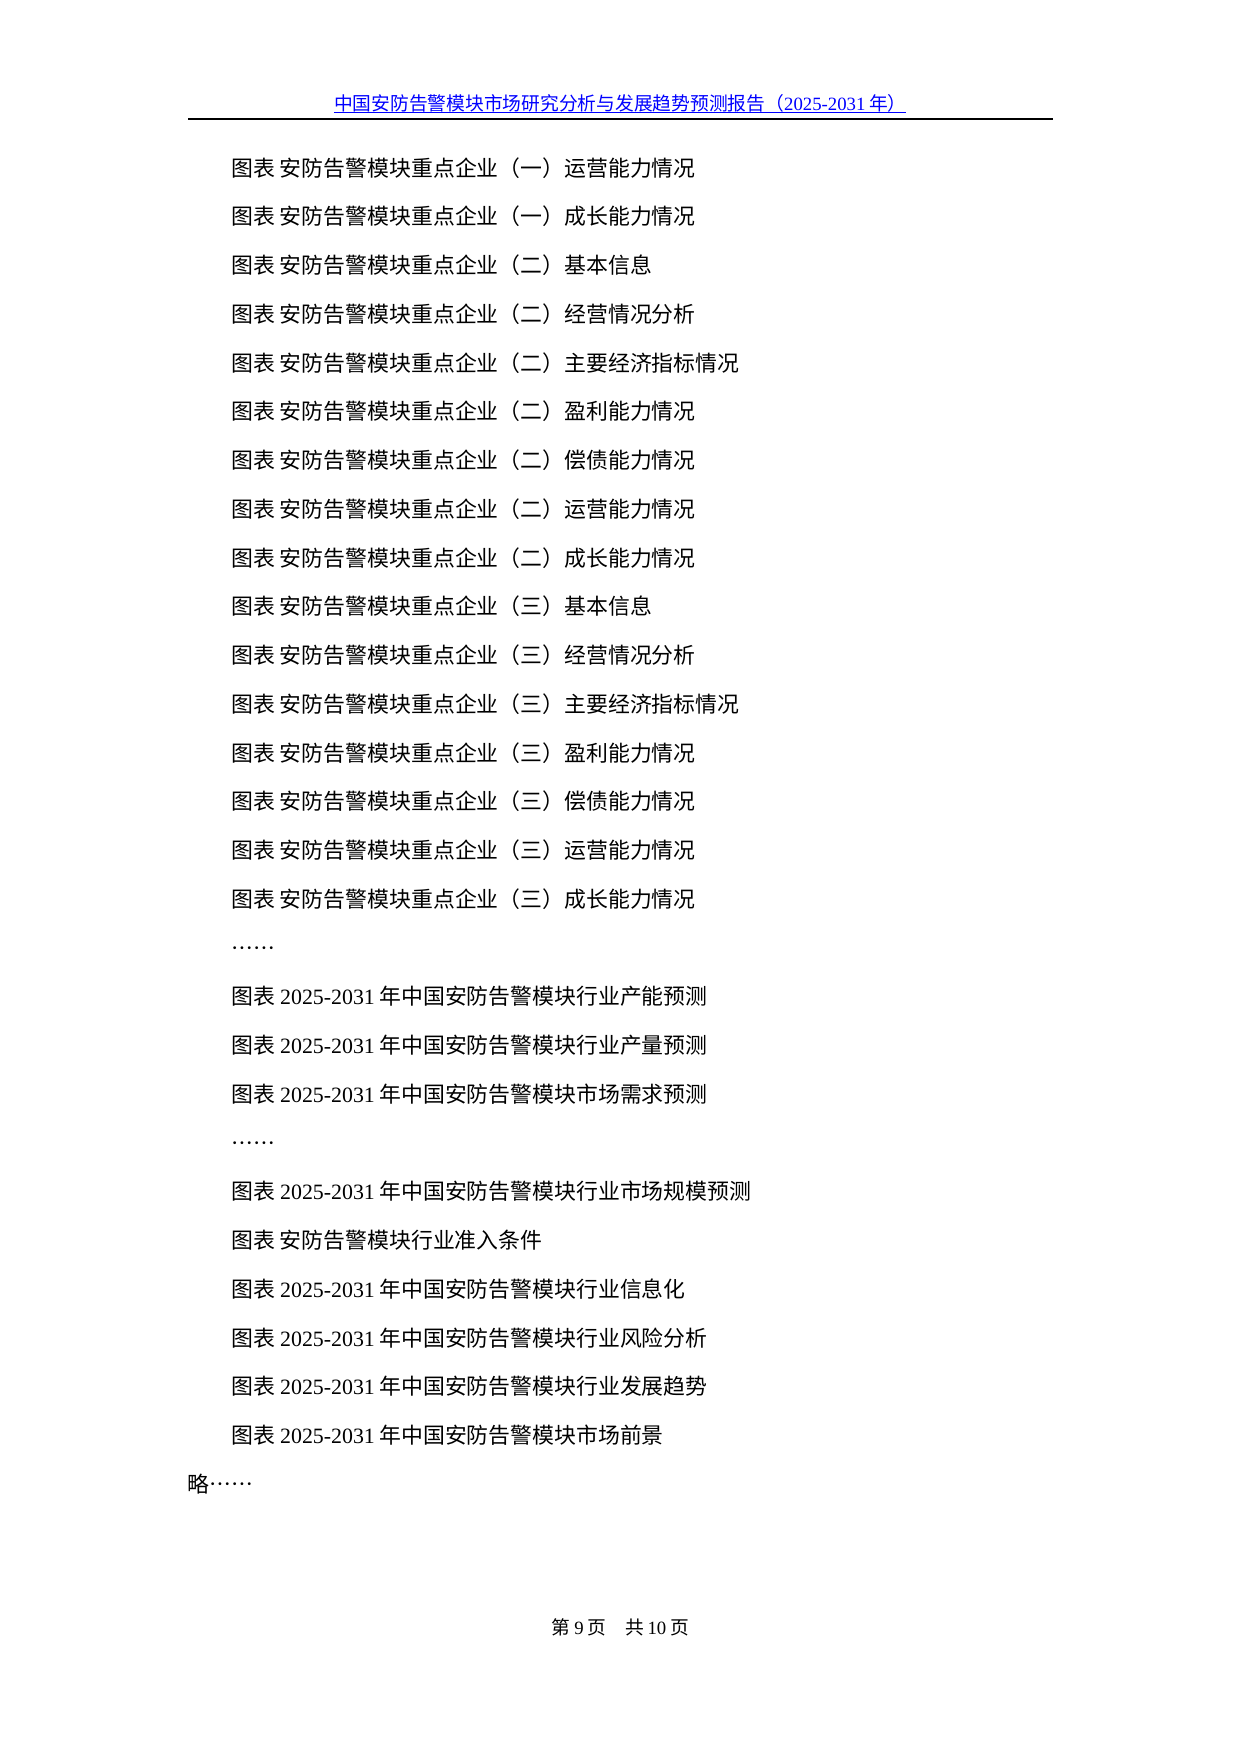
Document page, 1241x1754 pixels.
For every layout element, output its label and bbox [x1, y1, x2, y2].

text [187, 150, 1053, 1499]
